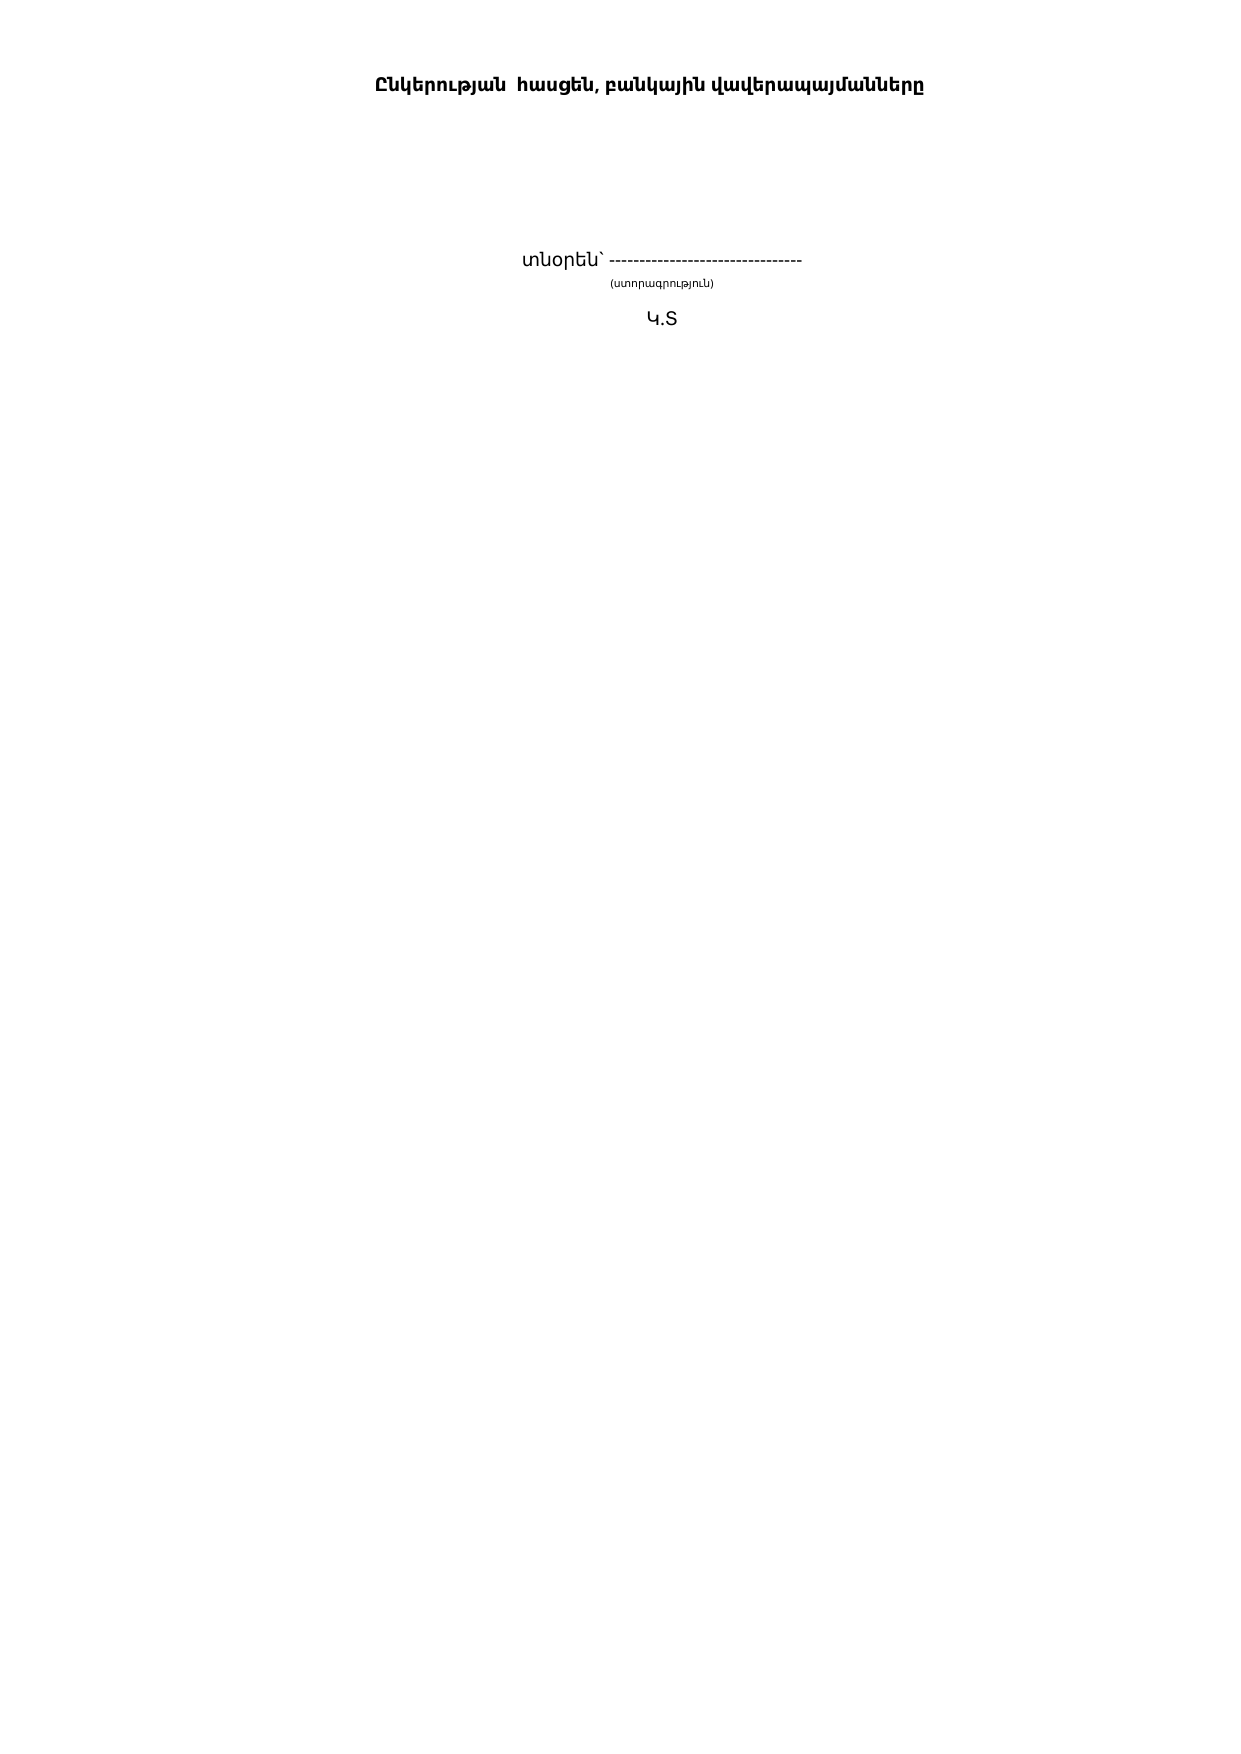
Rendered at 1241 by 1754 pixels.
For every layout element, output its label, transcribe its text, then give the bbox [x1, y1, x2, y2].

text Ընկերության հասցեն, բանկային վավերապայմանները [118, 71, 1122, 96]
table_header տնօրեն` -------------------------------- (ստորագրություն) Կ.Տ [324, 100, 999, 430]
